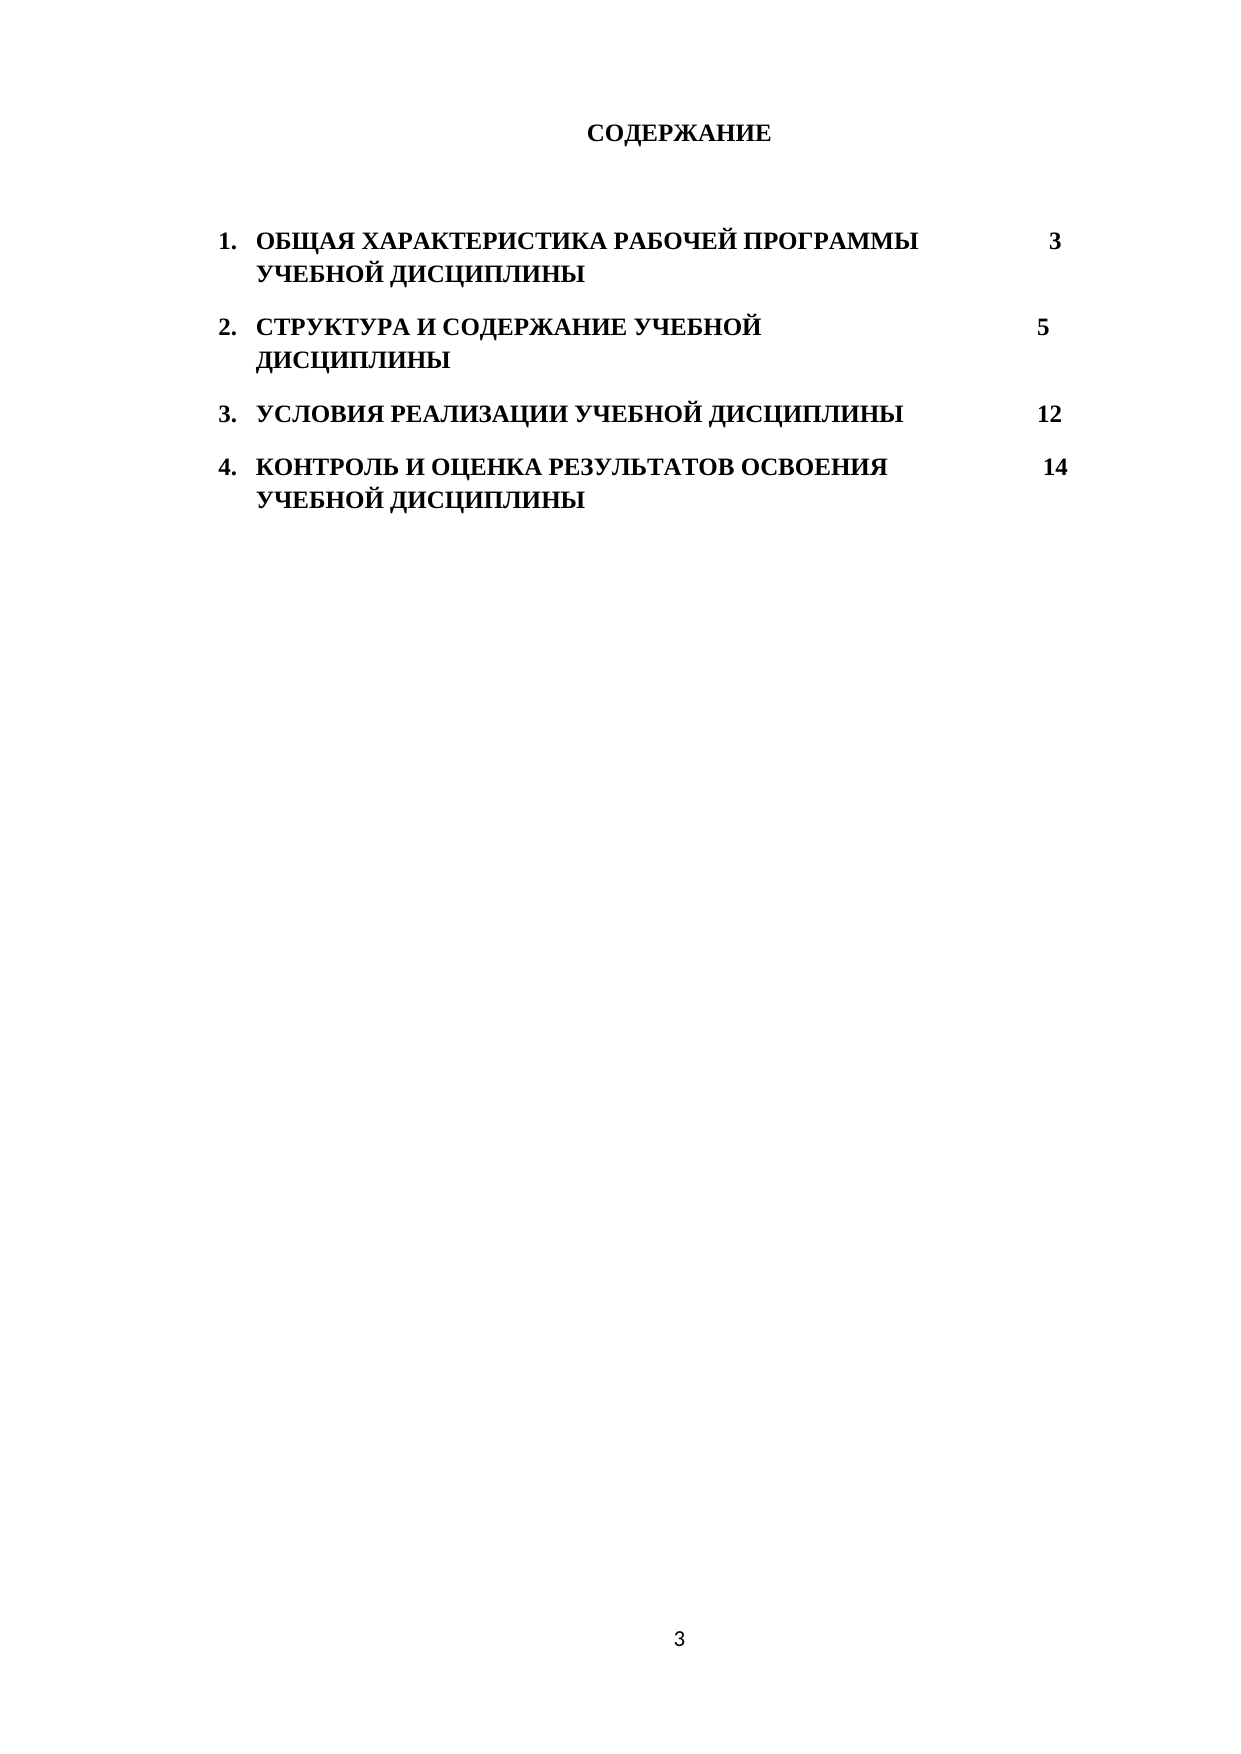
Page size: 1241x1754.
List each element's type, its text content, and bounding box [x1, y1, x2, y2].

table_cell 5 [959, 312, 1152, 399]
table_header ОБЩАЯ ХАРАКТЕРИСТИКА РАБОЧЕЙ ПРОГРАММЫ УЧЕБНОЙ ДИСЦИПЛИНЫ [177, 226, 958, 312]
table_cell 12 [959, 399, 1152, 452]
table_cell УСЛОВИЯ РЕАЛИЗАЦИИ УЧЕБНОЙ ДИСЦИПЛИНЫ [177, 399, 958, 452]
table_cell СТРУКТУРА И СОДЕРЖАНИЕ УЧЕБНОЙ ДИСЦИПЛИНЫ [177, 312, 958, 399]
table_header 3 [959, 226, 1152, 312]
table_cell КОНТРОЛЬ И ОЦЕНКА РЕЗУЛЬТАТОВ ОСВОЕНИЯ УЧЕБНОЙ ДИСЦИПЛИНЫ [177, 452, 958, 722]
text СОДЕРЖАНИЕ [177, 118, 1181, 147]
table_cell 14 [959, 452, 1152, 722]
